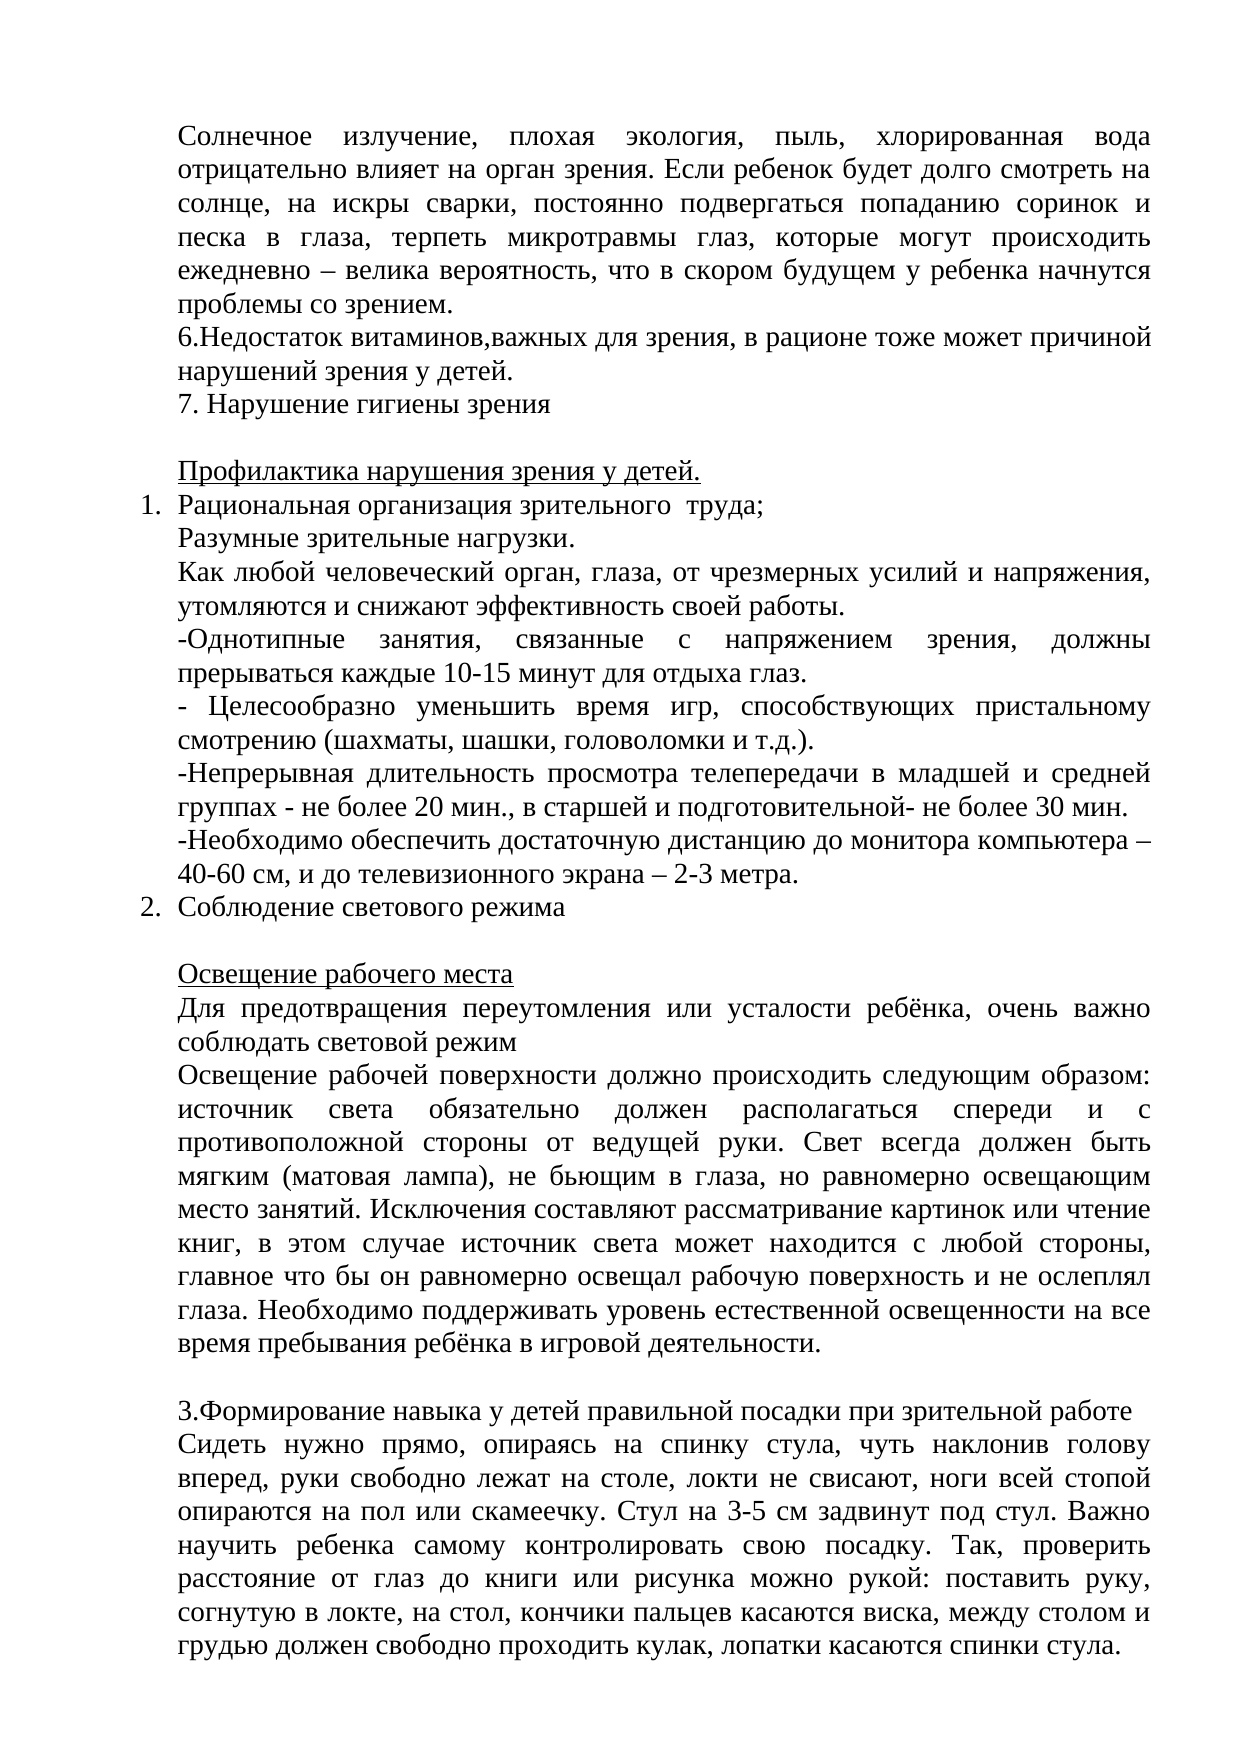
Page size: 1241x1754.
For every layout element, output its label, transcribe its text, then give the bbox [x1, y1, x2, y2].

text Профилактика нарушения зрения у детей. [177, 453, 1152, 487]
text -Непрерывная длительность просмотра телепередачи в младшей и средней группах - не более 20 мин., в старшей и подготовительной- не более 30 мин. [177, 755, 1152, 822]
text Солнечное излучение, плохая экология, пыль, хлорированная вода отрицательно влияет на орган зрения. Если ребенок будет долго смотреть на солнце, на искры сварки, постоянно подвергаться попаданию соринок и песка в глаза, терпеть микротравмы глаз, которые могут происходить ежедневно – велика вероятность, что в скором будущем у ребенка начнутся проблемы со зрением. [177, 118, 1152, 319]
text Сидеть нужно прямо, опираясь на спинку стула, чуть наклонив голову вперед, руки свободно лежат на столе, локти не свисают, ноги всей стопой опираются на пол или скамеечку. Стул на 3-5 см задвинут под стул. Важно научить ребенка самому контролировать свою посадку. Так, проверить расстояние от глаз до книги или рисунка можно рукой: поставить руку, согнутую в локте, на стол, кончики пальцев касаются виска, между столом и грудью должен свободно проходить кулак, лопатки касаются спинки стула. [177, 1426, 1152, 1661]
text 6.Недостаток витаминов,важных для зрения, в рационе тоже может причиной нарушений зрения у детей. [177, 319, 1152, 386]
text Освещение рабочего места [177, 957, 1152, 990]
text Разумные зрительные нагрузки. [177, 521, 1152, 554]
text -Однотипные занятия, связанные с напряжением зрения, должны прерываться каждые 10-15 минут для отдыха глаз. [177, 621, 1152, 688]
list Рациональная организация зрительного труда; [140, 487, 1152, 521]
text 7. Нарушение гигиены зрения [177, 386, 1152, 420]
text 3.Формирование навыка у детей правильной посадки при зрительной работе [177, 1393, 1152, 1426]
text Освещение рабочей поверхности должно происходить следующим образом: источник света обязательно должен располагаться спереди и с противоположной стороны от ведущей руки. Свет всегда должен быть мягким (матовая лампа), не бьющим в глаза, но равномерно освещающим место занятий. Исключения составляют рассматривание картинок или чтение книг, в этом случае источник света может находится с любой стороны, главное что бы он равномерно освещал рабочую поверхность и не ослеплял глаза. Необходимо поддерживать уровень естественной освещенности на все время пребывания ребёнка в игровой деятельности. [177, 1057, 1152, 1359]
text - Целесообразно уменьшить время игр, способствующих пристальному смотрению (шахматы, шашки, головоломки и т.д.). [177, 688, 1152, 755]
text Для предотвращения переутомления или усталости ребёнка, очень важно соблюдать световой режим [177, 990, 1152, 1057]
text -Необходимо обеспечить достаточную дистанцию до монитора компьютера – 40-60 см, и до телевизионного экрана – 2-3 метра. [177, 822, 1152, 889]
list Соблюдение светового режима [140, 889, 1152, 923]
text Как любой человеческий орган, глаза, от чрезмерных усилий и напряжения, утомляются и снижают эффективность своей работы. [177, 554, 1152, 621]
